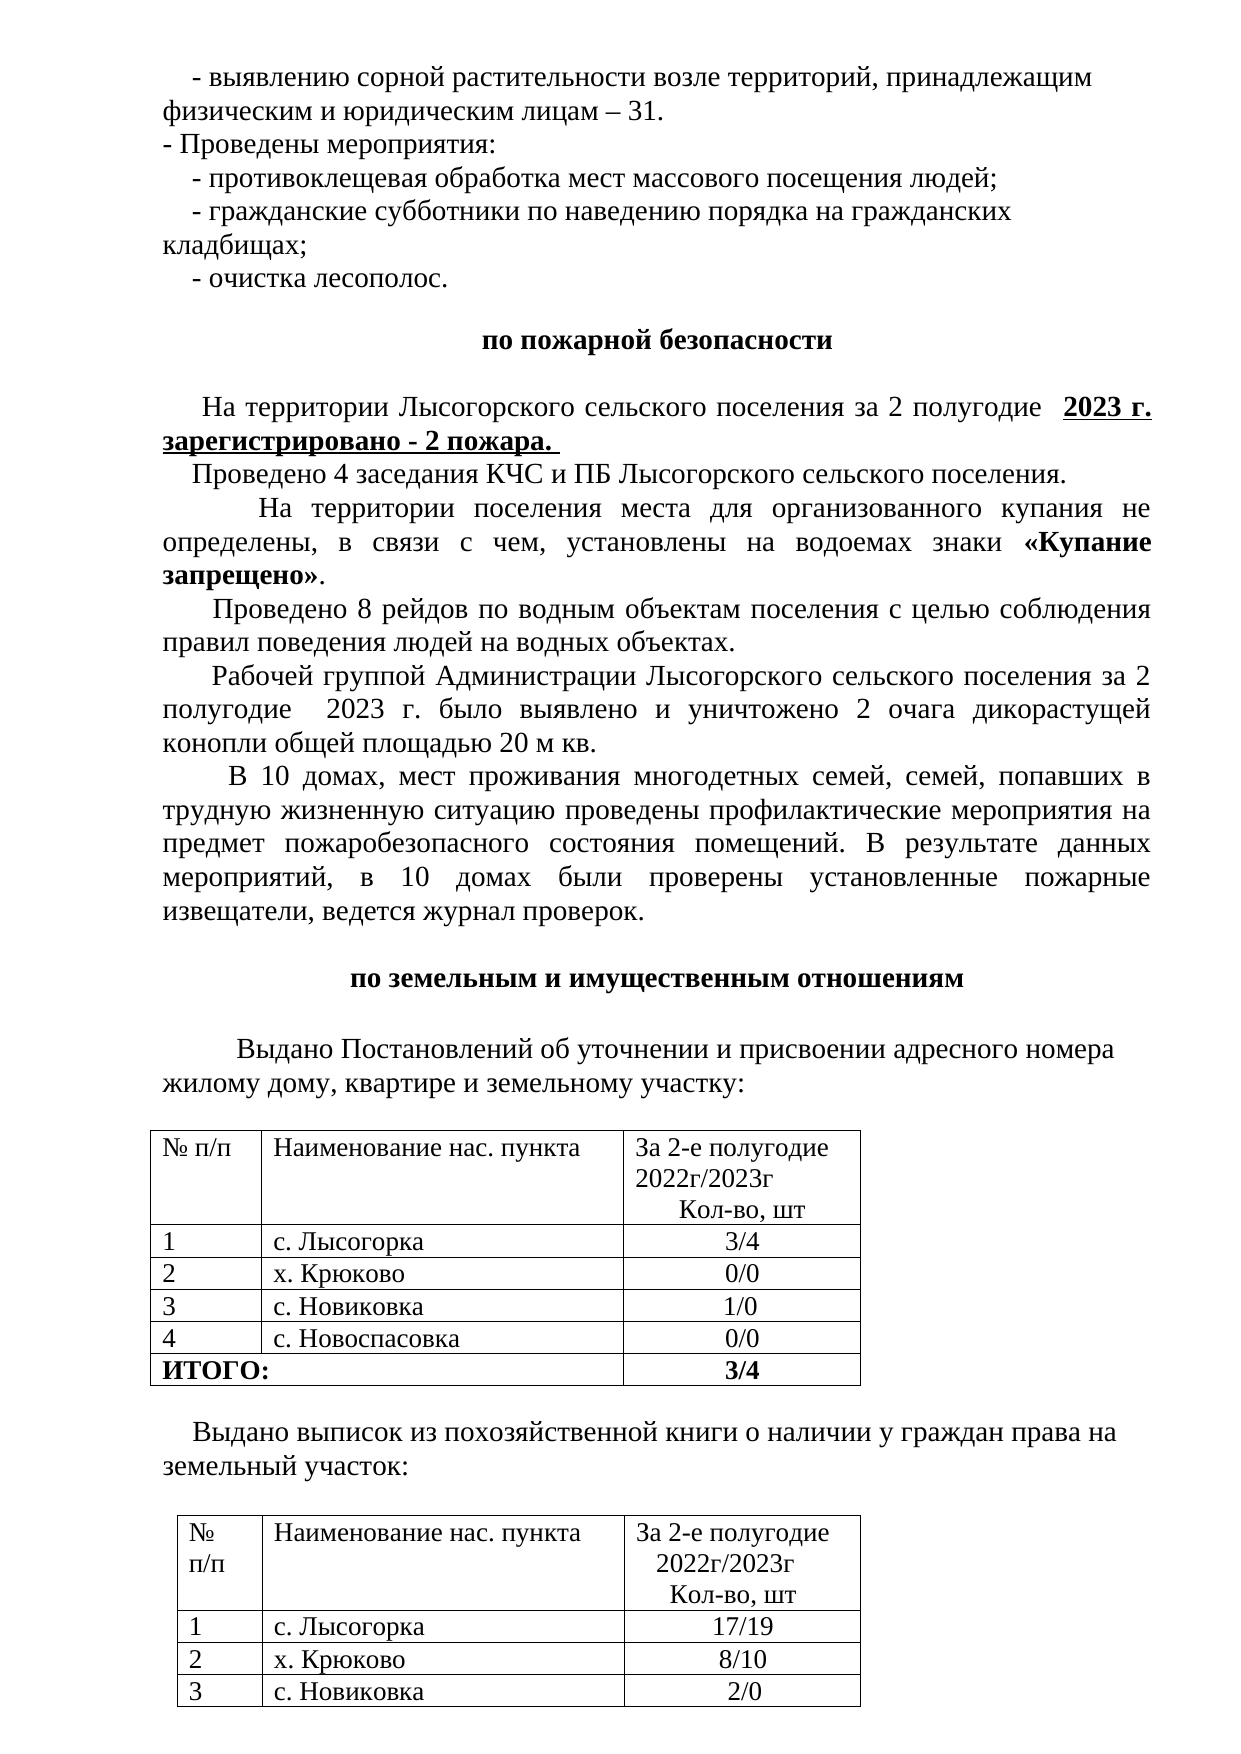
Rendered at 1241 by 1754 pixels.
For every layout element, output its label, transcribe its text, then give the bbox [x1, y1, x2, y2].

text На территории Лысогорского сельского поселения за 2 полугодие 2023 г. зарегистрировано - 2 пожара. [162, 389, 1152, 457]
table_cell 1 [151, 1225, 261, 1257]
text Выдано выписок из похозяйственной книги о наличии у граждан права на земельный участок: [162, 1414, 1152, 1481]
table_header Наименование нас. пункта [263, 1516, 624, 1609]
table_cell 1/0 [624, 1290, 860, 1321]
table_cell с. Новиковка [263, 1675, 624, 1706]
table_cell 3/4 [624, 1354, 860, 1385]
table_header Наименование нас. пункта [262, 1131, 623, 1224]
table_cell 1 [178, 1611, 262, 1642]
text - очистка лесополос. [162, 260, 1152, 294]
table_cell ИТОГО: [151, 1354, 623, 1385]
table_cell 8/10 [625, 1643, 860, 1674]
table_cell 0/0 [624, 1322, 860, 1353]
table_cell 0/0 [624, 1258, 860, 1289]
text по пожарной безопасности [162, 322, 1152, 356]
text - выявлению сорной растительности возле территорий, принадлежащим физическим и юридическим лицам – 31. [162, 59, 1152, 126]
text Проведено 8 рейдов по водным объектам поселения с целью соблюдения правил поведения людей на водных объектах. [162, 591, 1152, 658]
text - Проведены мероприятия: [162, 126, 1152, 160]
table_cell 17/19 [625, 1611, 860, 1642]
table_cell 3 [151, 1290, 261, 1321]
table_header За 2-е полугодие 2022г/2023г Кол-во, шт [624, 1131, 860, 1224]
text - противоклещевая обработка мест массового посещения людей; [162, 160, 1152, 193]
table_cell 4 [151, 1322, 261, 1353]
table_cell с. Лысогорка [262, 1225, 623, 1257]
text На территории поселения места для организованного купания не определены, в связи с чем, установлены на водоемах знаки «Купание запрещено». [162, 490, 1152, 591]
table_cell с. Новиковка [262, 1290, 623, 1321]
table_cell х. Крюково [263, 1643, 624, 1674]
text Рабочей группой Администрации Лысогорского сельского поселения за 2 полугодие 2023 г. было выявлено и уничтожено 2 очага дикорастущей конопли общей площадью 20 м кв. [162, 658, 1152, 758]
table_cell 2 [178, 1643, 262, 1674]
table_cell 3 [178, 1675, 262, 1706]
table_cell 3/4 [624, 1225, 860, 1257]
text В 10 домах, мест проживания многодетных семей, семей, попавших в трудную жизненную ситуацию проведены профилактические мероприятия на предмет пожаробезопасного состояния помещений. В результате данных мероприятий, в 10 домах были проверены установленные пожарные извещатели, ведется журнал проверок. [162, 758, 1152, 926]
text Выдано Постановлений об уточнении и присвоении адресного номера жилому дому, квартире и земельному участку: [162, 1032, 1152, 1099]
table_header № п/п [178, 1516, 262, 1609]
table_header За 2-е полугодие 2022г/2023г Кол-во, шт [625, 1516, 860, 1609]
table_cell х. Крюково [262, 1258, 623, 1289]
table_cell с. Новоспасовка [262, 1322, 623, 1353]
table_cell с. Лысогорка [263, 1611, 624, 1642]
text - гражданские субботники по наведению порядка на гражданских кладбищах; [162, 193, 1152, 260]
text Проведено 4 заседания КЧС и ПБ Лысогорского сельского поселения. [162, 457, 1152, 490]
table_header № п/п [151, 1131, 261, 1224]
table_cell 2/0 [625, 1675, 860, 1706]
table_cell 2 [151, 1258, 261, 1289]
text по земельным и имущественным отношениям [162, 960, 1152, 993]
